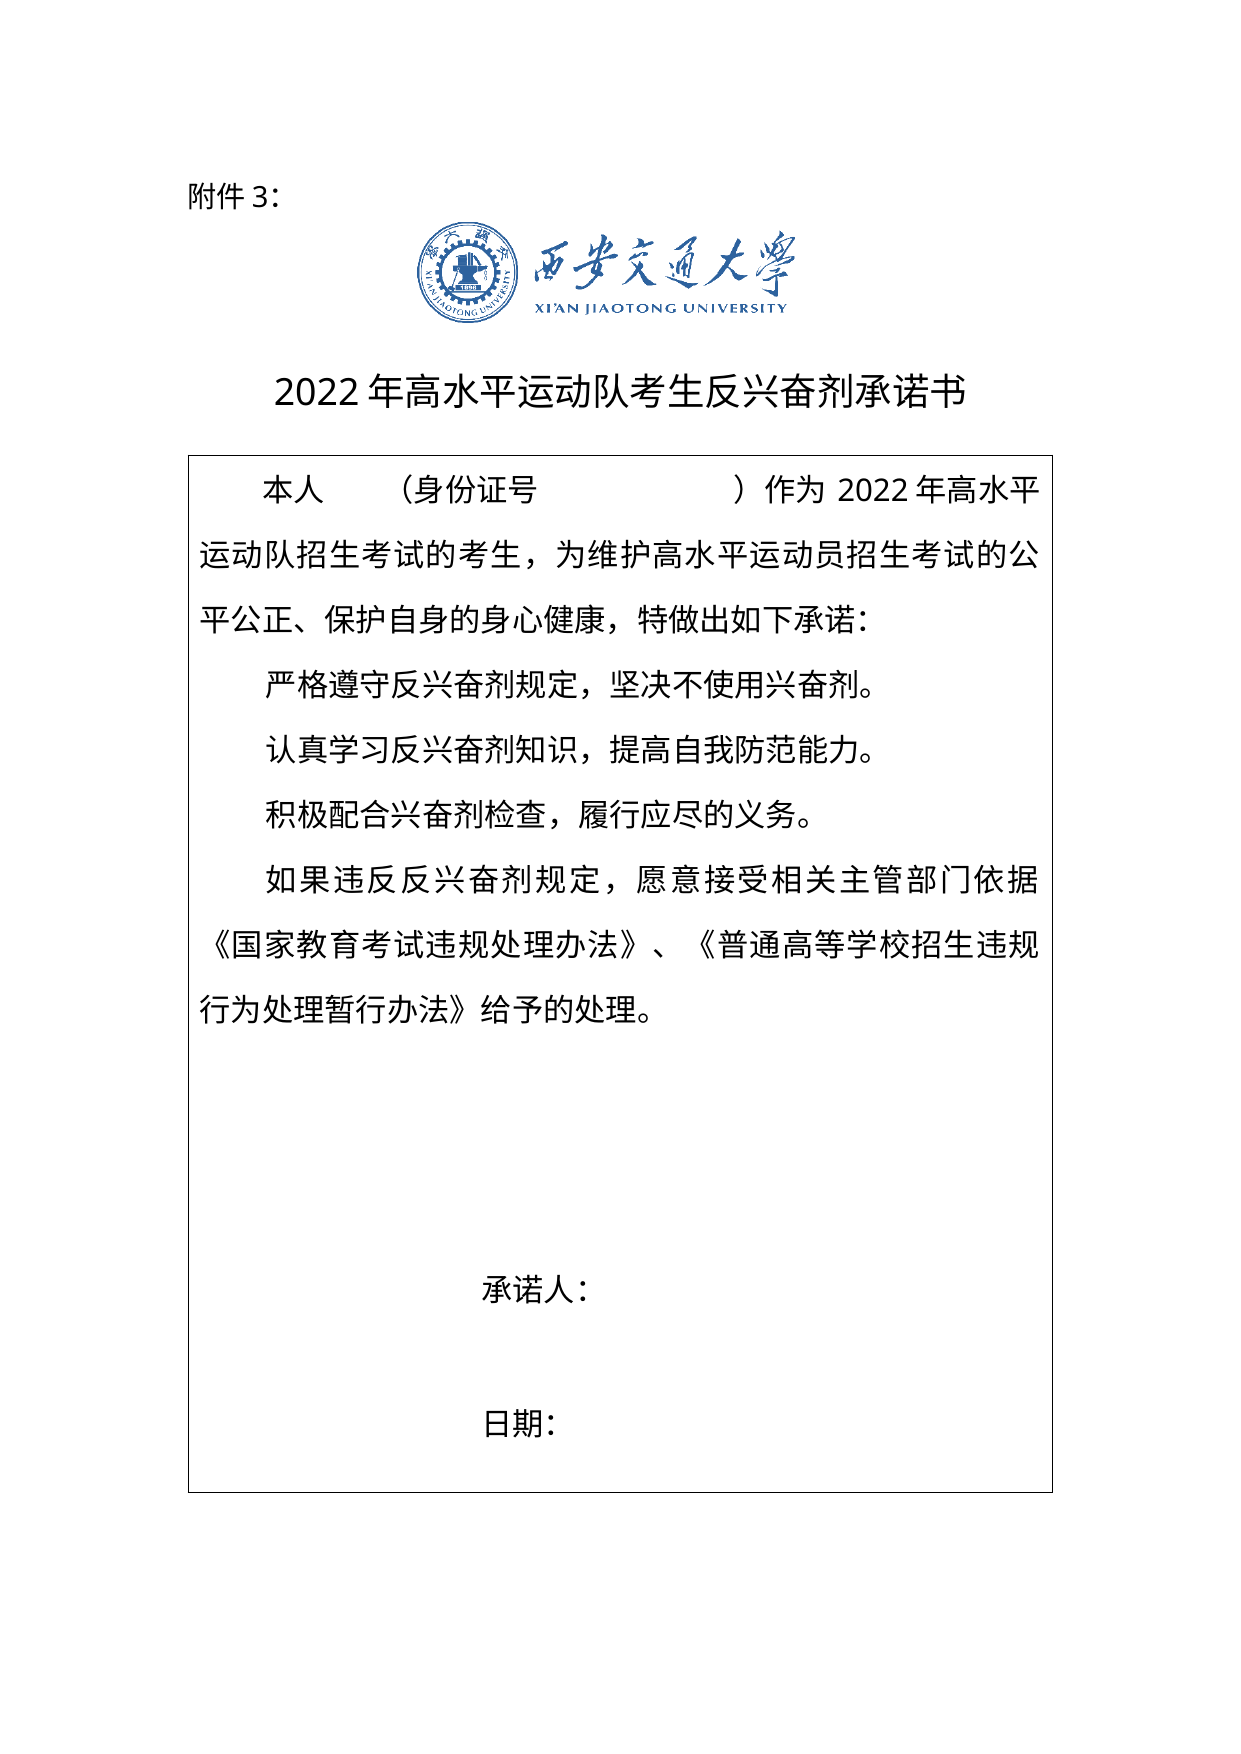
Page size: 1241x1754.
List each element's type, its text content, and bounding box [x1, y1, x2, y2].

text 附件3： [187, 162, 1053, 227]
table_header 本人 （身份证号 ）作为2022年高水平运动队招生考试的考生，为维护高水平运动员招生考试的公平公正、保护自身的身心健康，特做出如下承诺： 严格遵守反兴奋剂规定，坚决不使用兴奋剂。 认真学习反兴奋剂知识，提高自我防范能力。 积极配合兴奋剂检查，履行应尽的义务。 如果违反反兴奋剂规定，愿意接受相关主管部门依据《国家教育考试违规处理办法》、《普通高等学校招生违规行为处理暂行办法》给予的处理。 承诺人： 日期： [189, 456, 1052, 1492]
text 2022年高水平运动队考生反兴奋剂承诺书 [187, 357, 1053, 422]
picture [417, 222, 795, 323]
